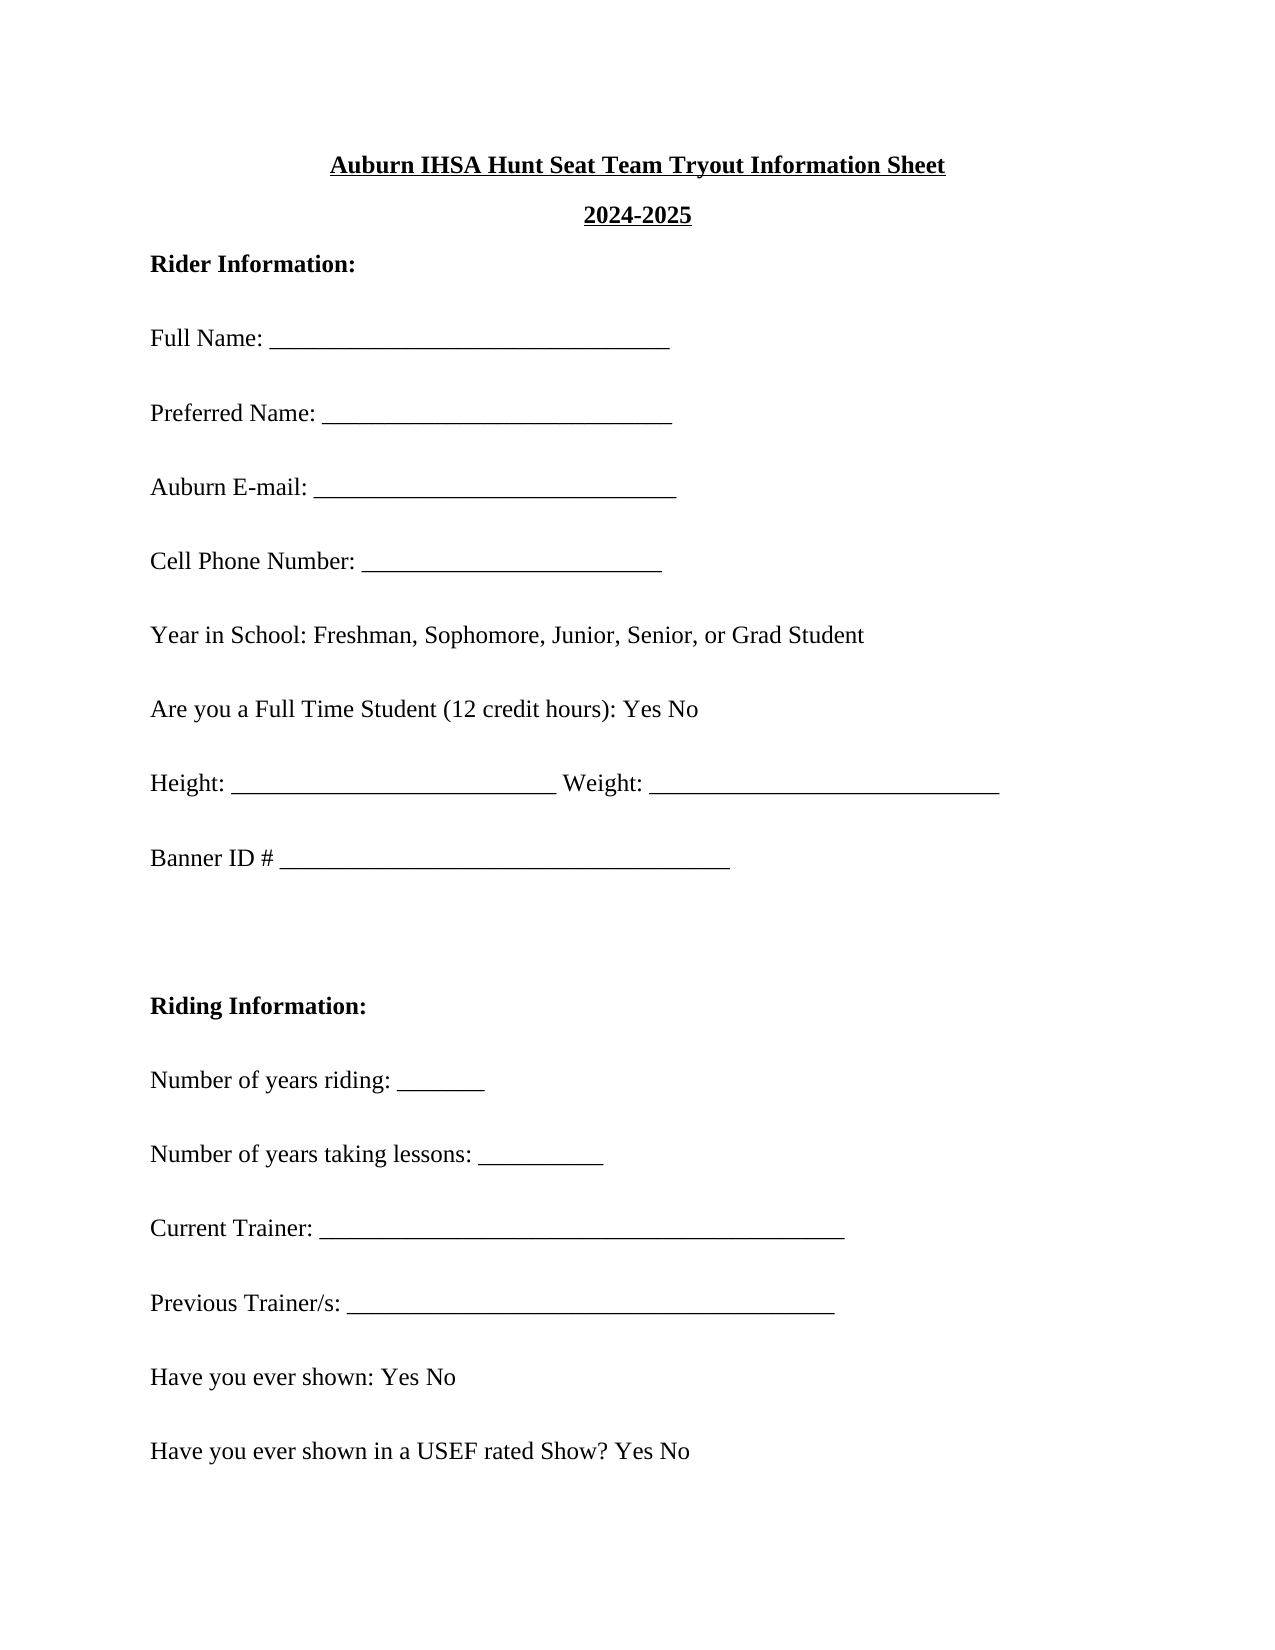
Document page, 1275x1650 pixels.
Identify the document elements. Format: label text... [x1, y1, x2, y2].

text 2024-2025 [150, 200, 1125, 228]
text Number of years riding: _______ [150, 1065, 1125, 1094]
text Preferred Name: ____________________________ [150, 398, 1125, 426]
text Auburn E-mail: _____________________________ [150, 472, 1125, 501]
text Number of years taking lessons: __________ [150, 1139, 1125, 1168]
text Cell Phone Number: ________________________ [150, 546, 1125, 575]
text Current Trainer: __________________________________________ [150, 1213, 1125, 1242]
text Rider Information: [150, 249, 1125, 278]
text Year in School: Freshman, Sophomore, Junior, Senior, or Grad Student [150, 620, 1125, 649]
text Previous Trainer/s: _______________________________________ [150, 1288, 1125, 1316]
text Banner ID # ____________________________________ [150, 843, 1125, 871]
text Have you ever shown: Yes No [150, 1362, 1125, 1391]
text Auburn IHSA Hunt Seat Team Tryout Information Sheet [150, 150, 1125, 179]
text Height: __________________________ Weight: ____________________________ [150, 768, 1125, 797]
text Riding Information: [150, 991, 1125, 1020]
text Are you a Full Time Student (12 credit hours): Yes No [150, 694, 1125, 723]
text Have you ever shown in a USEF rated Show? Yes No [150, 1436, 1125, 1465]
text Full Name: ________________________________ [150, 323, 1125, 352]
